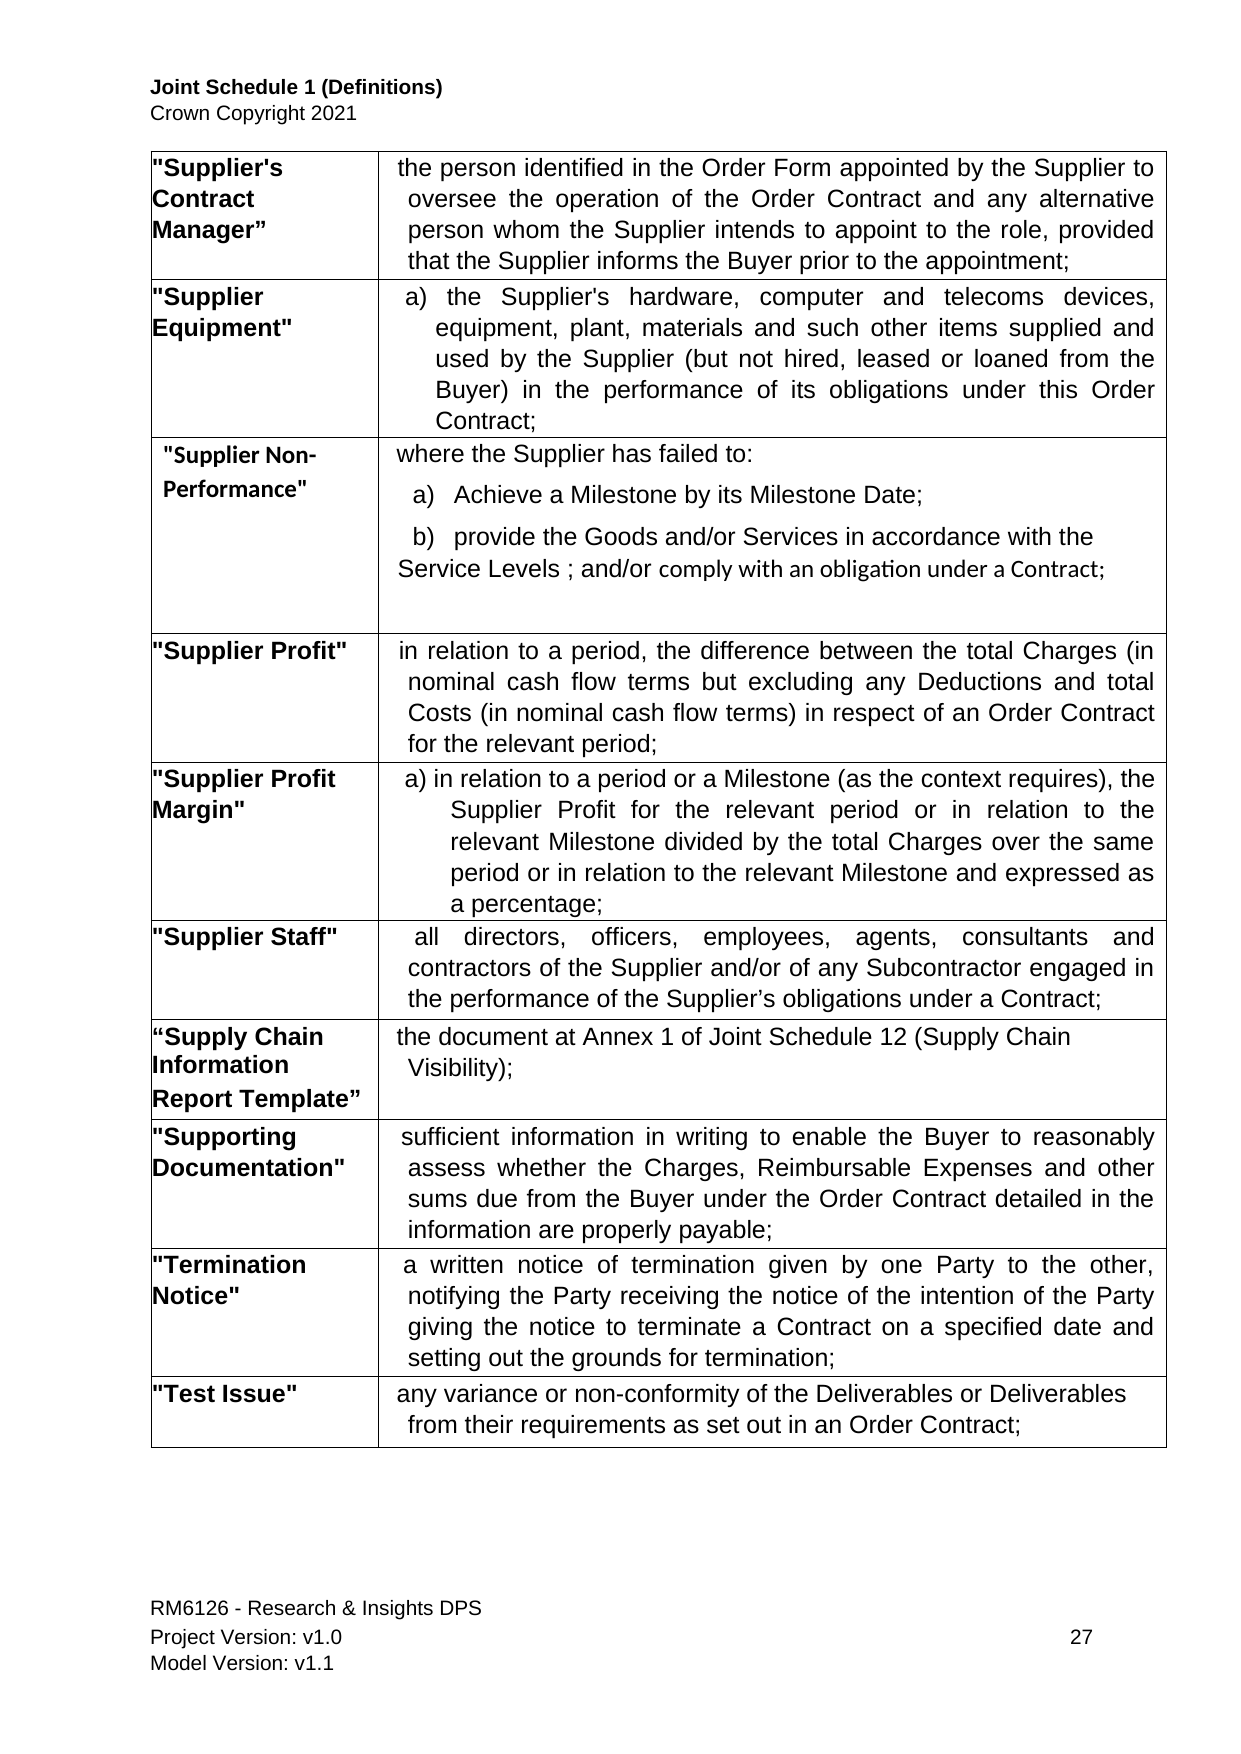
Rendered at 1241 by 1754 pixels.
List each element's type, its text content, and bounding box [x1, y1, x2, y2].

table_header "Supplier's Contract Manager” [152, 152, 378, 279]
table_cell "Supporting Documentation" [152, 1120, 378, 1248]
table_cell the document at Annex 1 of Joint Schedule 12 (Supply Chain Visibility); [379, 1020, 1166, 1119]
table_cell "Supplier Profit Margin" [152, 763, 378, 919]
table_cell "Test Issue" [152, 1377, 378, 1447]
table_cell a) the Supplier's hardware, computer and telecoms devices, equipment, plant, materials and such other items supplied and used by the Supplier (but not hired, leased or loaned from the Buyer) in the performance of its obligations under this Order Contract; [379, 280, 1166, 437]
table_cell "Termination Notice" [152, 1249, 378, 1376]
table_cell "Supplier Non- Performance" [152, 438, 378, 633]
table_cell in relation to a period, the difference between the total Charges (in nominal cash flow terms but excluding any Deductions and total Costs (in nominal cash flow terms) in respect of an Order Contract for the relevant period; [379, 634, 1166, 762]
table_cell "Supplier Staff" [152, 921, 378, 1019]
table_cell where the Supplier has failed to: Achieve a Milestone by its Milestone Date; provide the Goods and/or Services in accordance with the Service Levels ; and/or comply with an obligation under a Contract; [379, 438, 1166, 633]
table_cell "Supplier Equipment" [152, 280, 378, 437]
table_cell a written notice of termination given by one Party to the other, notifying the Party receiving the notice of the intention of the Party giving the notice to terminate a Contract on a specified date and setting out the grounds for termination; [379, 1249, 1166, 1376]
table_cell "Supplier Profit" [152, 634, 378, 762]
table_header the person identified in the Order Form appointed by the Supplier to oversee the operation of the Order Contract and any alternative person whom the Supplier intends to appoint to the role, provided that the Supplier informs the Buyer prior to the appointment; [379, 152, 1166, 279]
table_cell all directors, officers, employees, agents, consultants and contractors of the Supplier and/or of any Subcontractor engaged in the performance of the Supplier’s obligations under a Contract; [379, 921, 1166, 1019]
table_cell “Supply Chain Information Report Template” [152, 1020, 378, 1119]
table_cell a) in relation to a period or a Milestone (as the context requires), the Supplier Profit for the relevant period or in relation to the relevant Milestone divided by the total Charges over the same period or in relation to the relevant Milestone and expressed as a percentage; [379, 763, 1166, 919]
table_cell any variance or non-conformity of the Deliverables or Deliverables from their requirements as set out in an Order Contract; [379, 1377, 1166, 1447]
table_cell sufficient information in writing to enable the Buyer to reasonably assess whether the Charges, Reimbursable Expenses and other sums due from the Buyer under the Order Contract detailed in the information are properly payable; [379, 1120, 1166, 1248]
